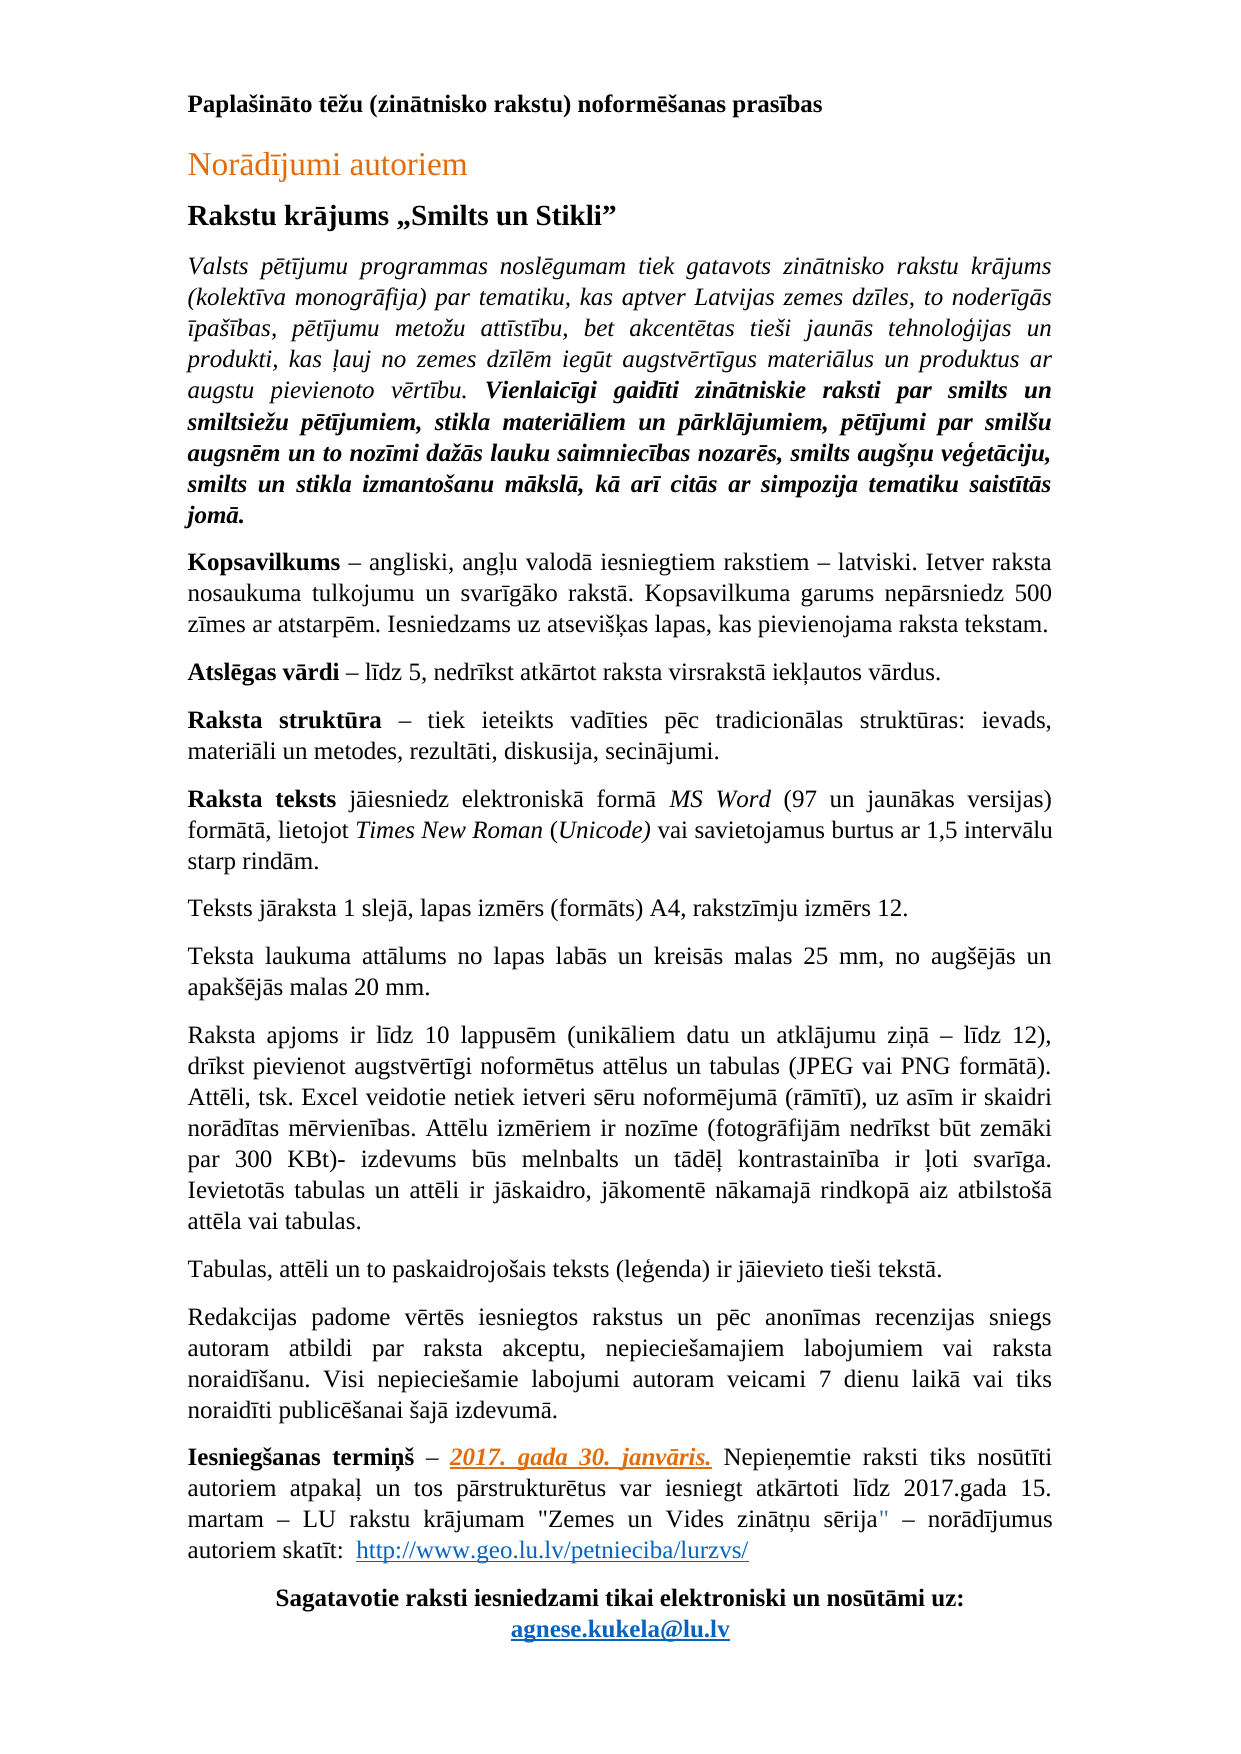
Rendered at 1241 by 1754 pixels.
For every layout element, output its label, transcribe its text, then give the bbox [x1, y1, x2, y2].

text Redakcijas padome vērtēs iesniegtos rakstus un pēc anonīmas recenzijas sniegs autoram atbildi par raksta akceptu, nepieciešamajiem labojumiem vai raksta noraidīšanu. Visi nepieciešamie labojumi autoram veicami 7 dienu laikā vai tiks noraidīti publicēšanai šajā izdevumā. [187, 1302, 1053, 1423]
text Iesniegšanas termiņš – 2017. gada 30. janvāris. Nepieņemtie raksti tiks nosūtīti autoriem atpakaļ un tos pārstrukturētus var iesniegt atkārtoti līdz 2017.gada 15. martam – LU rakstu krājumam "Zemes un Vides zinātņu sērija" – norādījumus autoriem skatīt: http://www.geo.lu.lv/petnieciba/lurzvs/ [187, 1442, 1053, 1564]
text Tabulas, attēli un to paskaidrojošais teksts (leģenda) ir jāievieto tieši tekstā. [187, 1254, 1053, 1283]
text Kopsavilkums – angliski, angļu valodā iesniegtiem rakstiem – latviski. Ietver raksta nosaukuma tulkojumu un svarīgāko rakstā. Kopsavilkuma garums nepārsniedz 500 zīmes ar atstarpēm. Iesniedzams uz atsevišķas lapas, kas pievienojama raksta tekstam. [187, 547, 1053, 638]
text Teksts jāraksta 1 slejā, lapas izmērs (formāts) A4, rakstzīmju izmērs 12. [187, 893, 1053, 922]
text Valsts pētījumu programmas noslēgumam tiek gatavots zinātnisko rakstu krājums (kolektīva monogrāfija) par tematiku, kas aptver Latvijas zemes dzīles, to noderīgās īpašības, pētījumu metožu attīstību, bet akcentētas tieši jaunās tehnoloģijas un produkti, kas ļauj no zemes dzīlēm iegūt augstvērtīgus materiālus un produktus ar augstu pievienoto vērtību. Vienlaicīgi gaidīti zinātniskie raksti par smilts un smiltsiežu pētījumiem, stikla materiāliem un pārklājumiem, pētījumi par smilšu augsnēm un to nozīmi dažās lauku saimniecības nozarēs, smilts augšņu veģetāciju, smilts un stikla izmantošanu mākslā, kā arī citās ar simpozija tematiku saistītās jomā. [187, 251, 1053, 528]
text Sagatavotie raksti iesniedzami tikai elektroniski un nosūtāmi uz: agnese.kukela@lu.lv [187, 1583, 1053, 1643]
text Raksta struktūra – tiek ieteikts vadīties pēc tradicionālas struktūras: ievads, materiāli un metodes, rezultāti, diskusija, secinājumi. [187, 705, 1053, 765]
text Atslēgas vārdi – līdz 5, nedrīkst atkārtot raksta virsrakstā iekļautos vārdus. [187, 657, 1053, 686]
text Rakstu krājums „Smilts un Stikli” [187, 198, 1053, 232]
text Raksta teksts jāiesniedz elektroniskā formā MS Word (97 un jaunākas versijas) formātā, lietojot Times New Roman (Unicode) vai savietojamus burtus ar 1,5 intervālu starp rindām. [187, 784, 1053, 874]
text Teksta laukuma attālums no lapas labās un kreisās malas 25 mm, no augšējās un apakšējās malas 20 mm. [187, 941, 1053, 1001]
text Raksta apjoms ir līdz 10 lappusēm (unikāliem datu un atklājumu ziņā – līdz 12), drīkst pievienot augstvērtīgi noformētus attēlus un tabulas (JPEG vai PNG formātā). Attēli, tsk. Excel veidotie netiek ietveri sēru noformējumā (rāmītī), uz asīm ir skaidri norādītas mērvienības. Attēlu izmēriem ir nozīme (fotogrāfijām nedrīkst būt zemāki par 300 KBt)- izdevums būs melnbalts un tādēļ kontrastainība ir ļoti svarīga. Ievietotās tabulas un attēli ir jāskaidro, jākomentē nākamajā rindkopā aiz atbilstošā attēla vai tabulas. [187, 1020, 1053, 1235]
text Paplašināto tēžu (zinātnisko rakstu) noformēšanas prasības [187, 89, 1053, 117]
subtitle Norādījumi autoriem [187, 145, 1053, 183]
